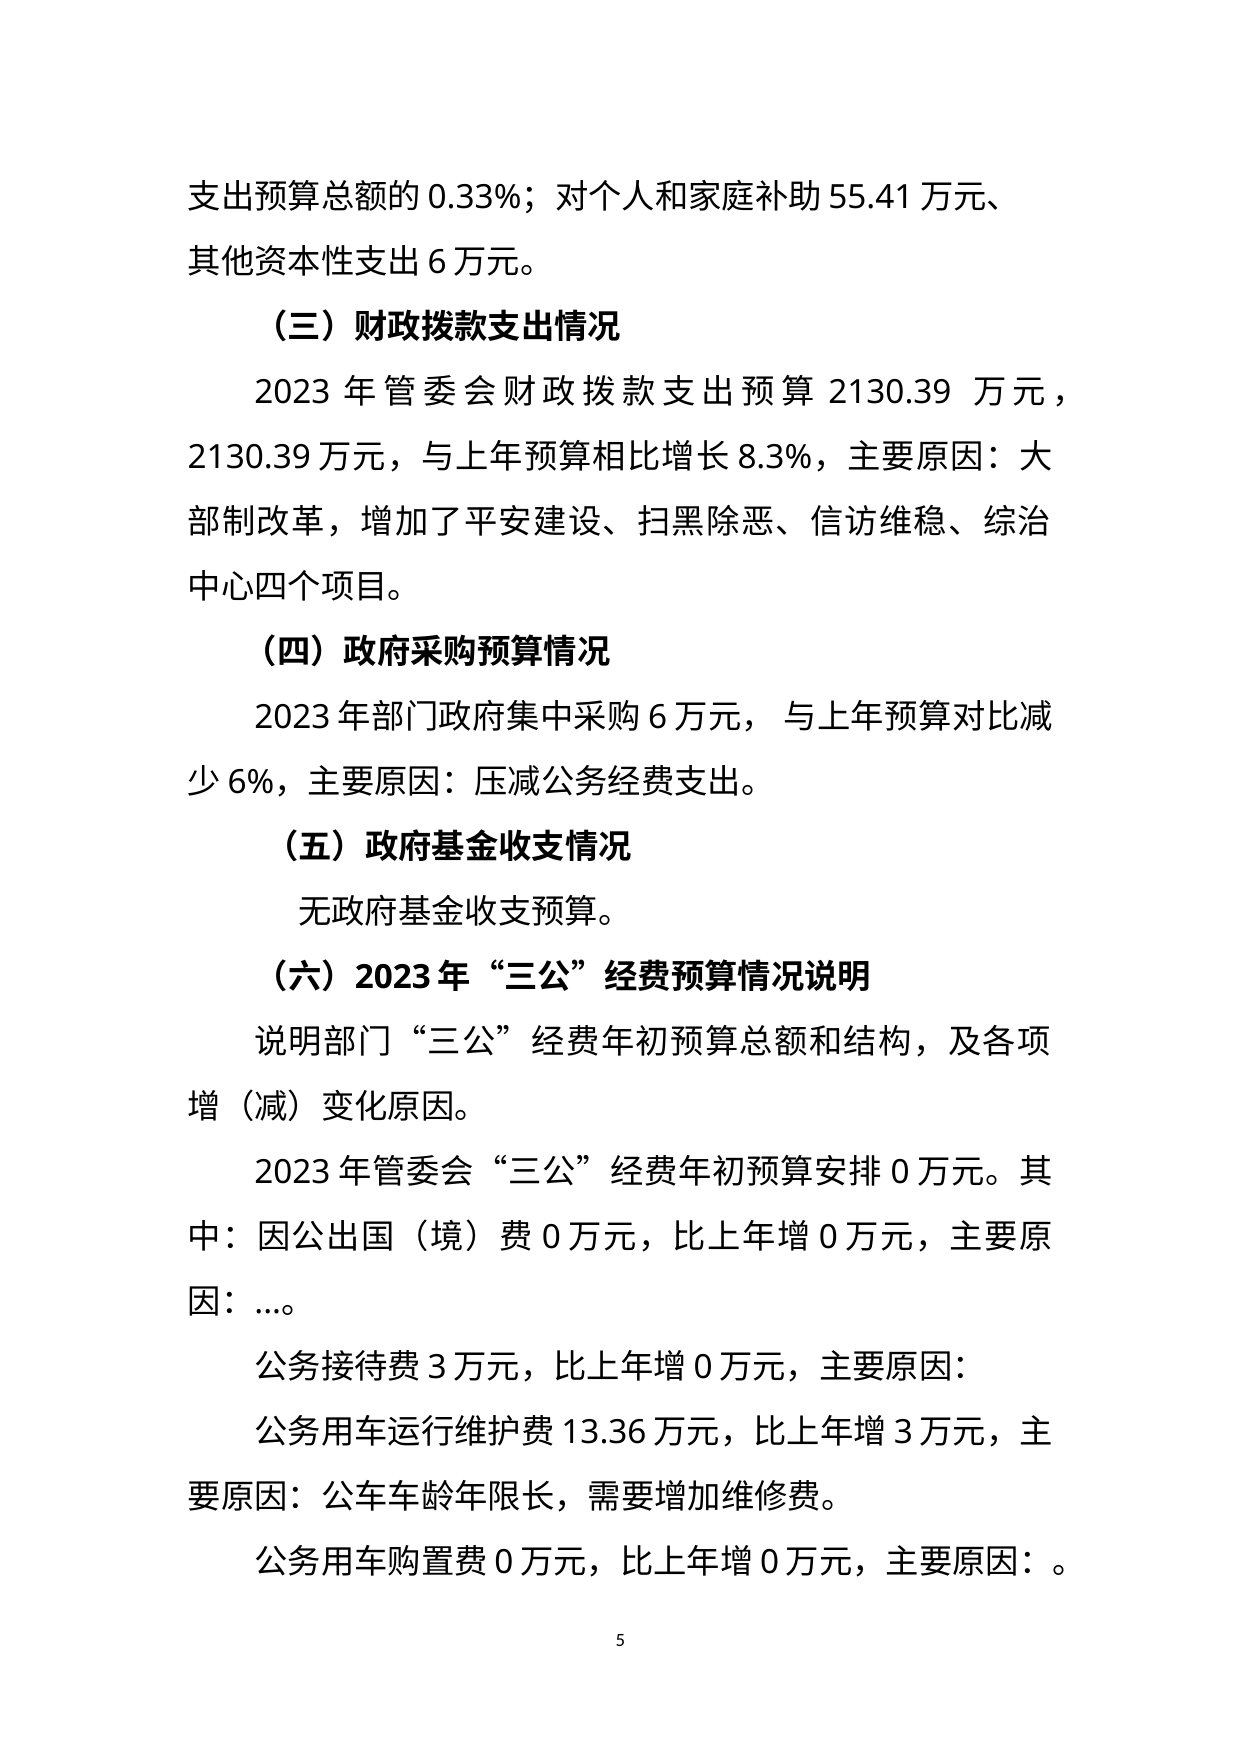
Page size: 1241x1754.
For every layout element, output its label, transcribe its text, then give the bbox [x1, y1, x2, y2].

text 2023年管委会“三公”经费年初预算安排0万元。其中：因公出国（境）费0万元，比上年增0万元，主要原因：...。 [187, 1137, 1053, 1332]
list 政府采购预算情况 [244, 617, 1053, 682]
text 2023年管委会财政拨款支出预算2130.39 万元，2130.39万元，与上年预算相比增长8.3%，主要原因：大部制改革，增加了平安建设、扫黑除恶、信访维稳、综治中心四个项目。 [187, 357, 1053, 617]
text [187, 162, 1053, 292]
text 说明部门“三公”经费年初预算总额和结构，及各项增（减）变化原因。 [187, 1007, 1053, 1137]
text 公务用车购置费0万元，比上年增0万元，主要原因：。 [187, 1527, 1053, 1592]
text 公务用车运行维护费13.36万元，比上年增3万元，主要原因：公车车龄年限长，需要增加维修费。 [187, 1397, 1053, 1527]
text （五）政府基金收支情况 [231, 812, 1053, 877]
text 公务接待费3万元，比上年增0万元，主要原因： [187, 1332, 1053, 1397]
text （三）财政拨款支出情况 [187, 292, 1053, 357]
text 无政府基金收支预算。 [231, 877, 1053, 942]
text 2023年部门政府集中采购6万元， 与上年预算对比减少6%，主要原因：压减公务经费支出。 [187, 682, 1053, 812]
text （六）2023年“三公”经费预算情况说明 [187, 942, 1053, 1007]
